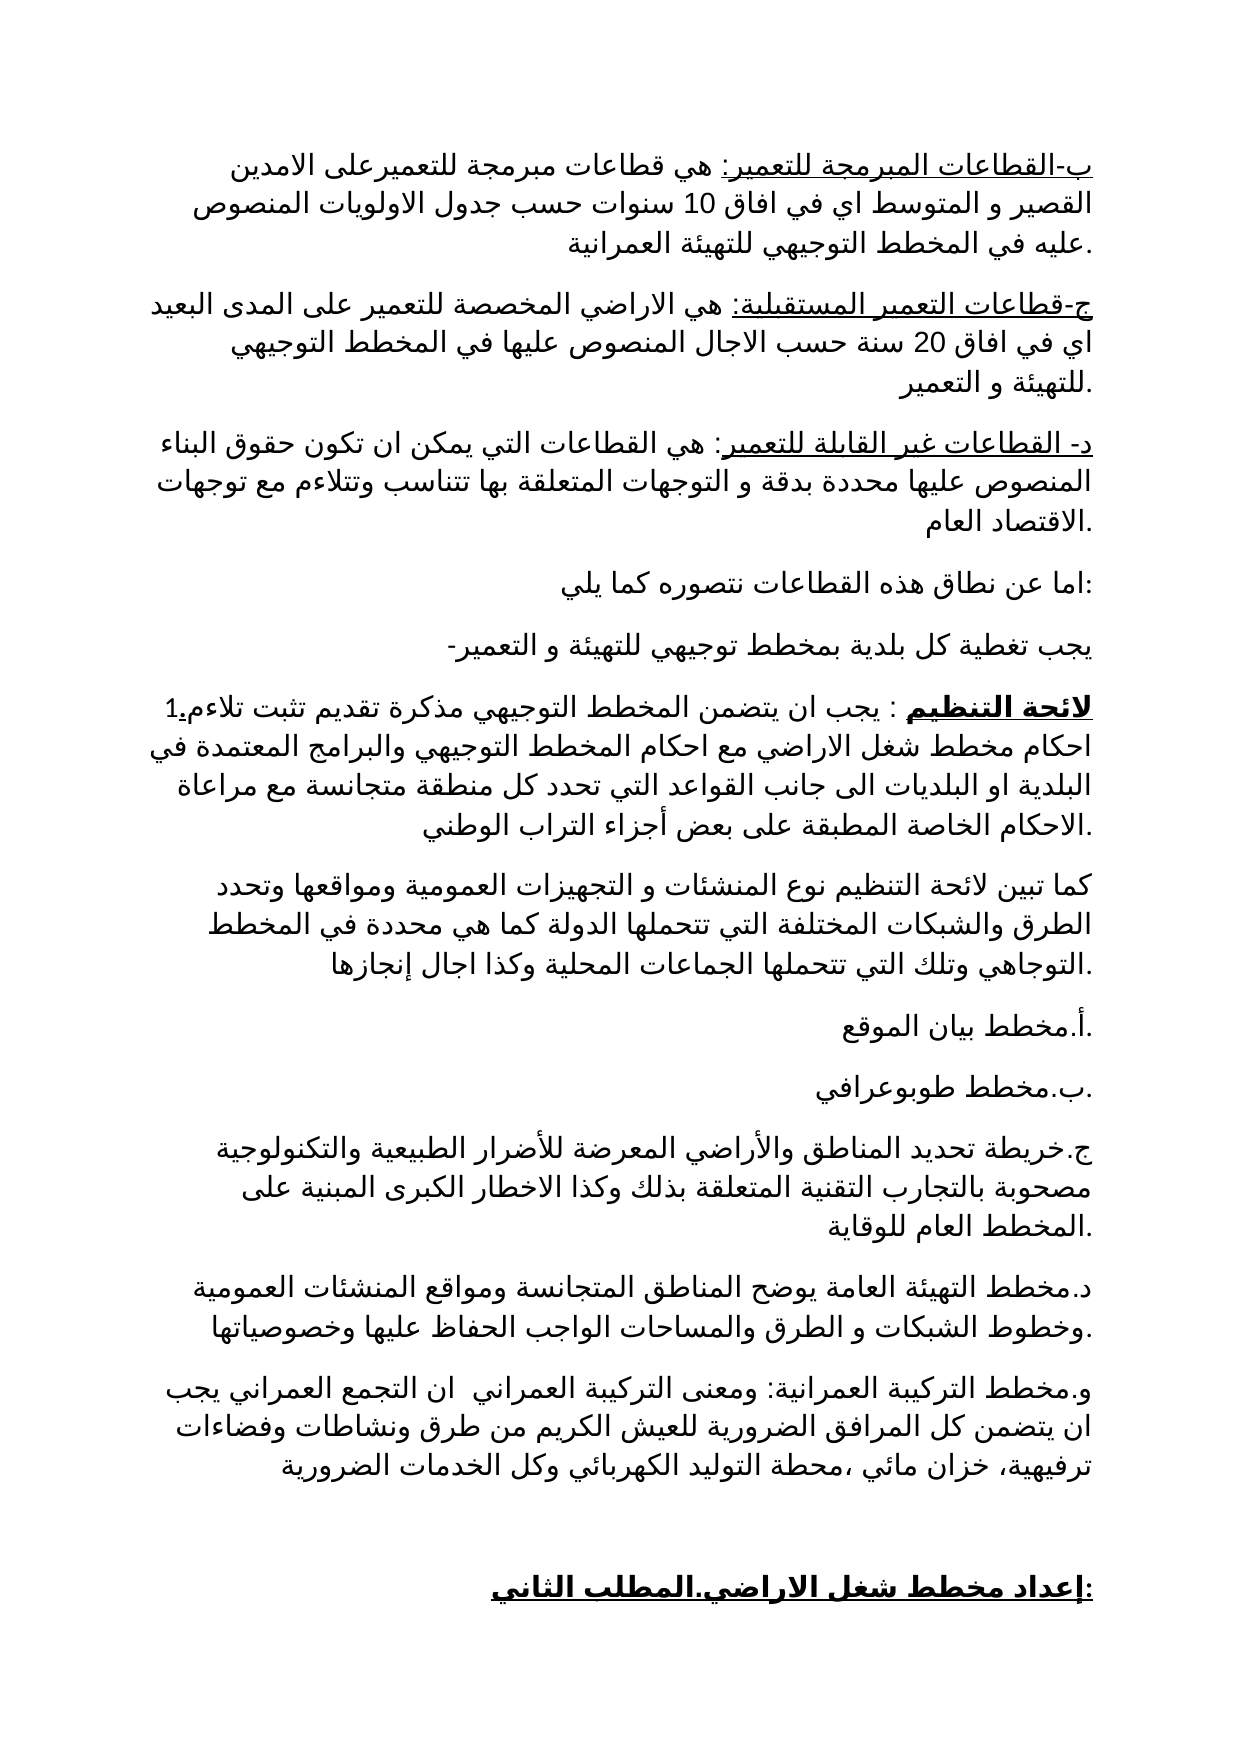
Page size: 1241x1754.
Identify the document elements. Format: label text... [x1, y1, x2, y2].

text -يجب تغطية كل بلدية بمخطط توجيهي للتهيئة و التعمير [148, 627, 1093, 662]
text 1.لائحة التنظيم : يجب ان يتضمن المخطط التوجيهي مذكرة تقديم تثبت تلاءم احكام مخطط شغل الاراضي مع احكام المخطط التوجيهي والبرامج المعتمدة في البلدية او البلديات الى جانب القواعد التي تحدد كل منطقة متجانسة مع مراعاة الاحكام الخاصة المطبقة على بعض أجزاء التراب الوطني. [148, 689, 1093, 842]
text ب.مخطط طوبوعرافي. [148, 1069, 1093, 1105]
text إعداد مخطط شغل الاراضي.المطلب الثاني: [148, 1569, 1093, 1605]
text ب-القطاعات المبرمجة للتعمير: هي قطاعات مبرمجة للتعميرعلى الامدين القصير و المتوسط اي في افاق 10 سنوات حسب جدول الاولويات المنصوص عليه في المخطط التوجيهي للتهيئة العمرانية. [148, 148, 1093, 261]
text د.مخطط التهيئة العامة يوضح المناطق المتجانسة ومواقع المنشئات العمومية وخطوط الشبكات و الطرق والمساحات الواجب الحفاظ عليها وخصوصياتها. [148, 1270, 1093, 1345]
text و.مخطط التركيبة العمرانية: ومعنى التركيبة العمراني ان التجمع العمراني يجب ان يتضمن كل المرافق الضرورية للعيش الكريم من طرق ونشاطات وفضاءات ترفيهية، خزان مائي ،محطة التوليد الكهربائي وكل الخدمات الضرورية [148, 1371, 1093, 1482]
text أ.مخطط بيان الموقع. [148, 1008, 1093, 1043]
text ج.خريطة تحديد المناطق والأراضي المعرضة للأضرار الطبيعية والتكنولوجية مصحوبة بالتجارب التقنية المتعلقة بذلك وكذا الاخطار الكبرى المبنية على المخطط العام للوقاية. [148, 1131, 1093, 1244]
text كما تبين لائحة التنظيم نوع المنشئات و التجهيزات العمومية ومواقعها وتحدد الطرق والشبكات المختلفة التي تتحملها الدولة كما هي محددة في المخطط التوجاهي وتلك التي تتحملها الجماعات المحلية وكذا اجال إنجازها. [148, 868, 1093, 981]
text ج-قطاعات التعمير المستقبلية: هي الاراضي المخصصة للتعمير على المدى البعيد اي في افاق 20 سنة حسب الاجال المنصوص عليها في المخطط التوجيهي للتهيئة و التعمير. [148, 287, 1093, 400]
text اما عن نطاق هذه القطاعات نتصوره كما يلي: [148, 565, 1093, 601]
text د- القطاعات غير القابلة للتعمير: هي القطاعات التي يمكن ان تكون حقوق البناء المنصوص عليها محددة بدقة و التوجهات المتعلقة بها تتناسب وتتلاءم مع توجهات الاقتصاد العام. [148, 426, 1093, 539]
